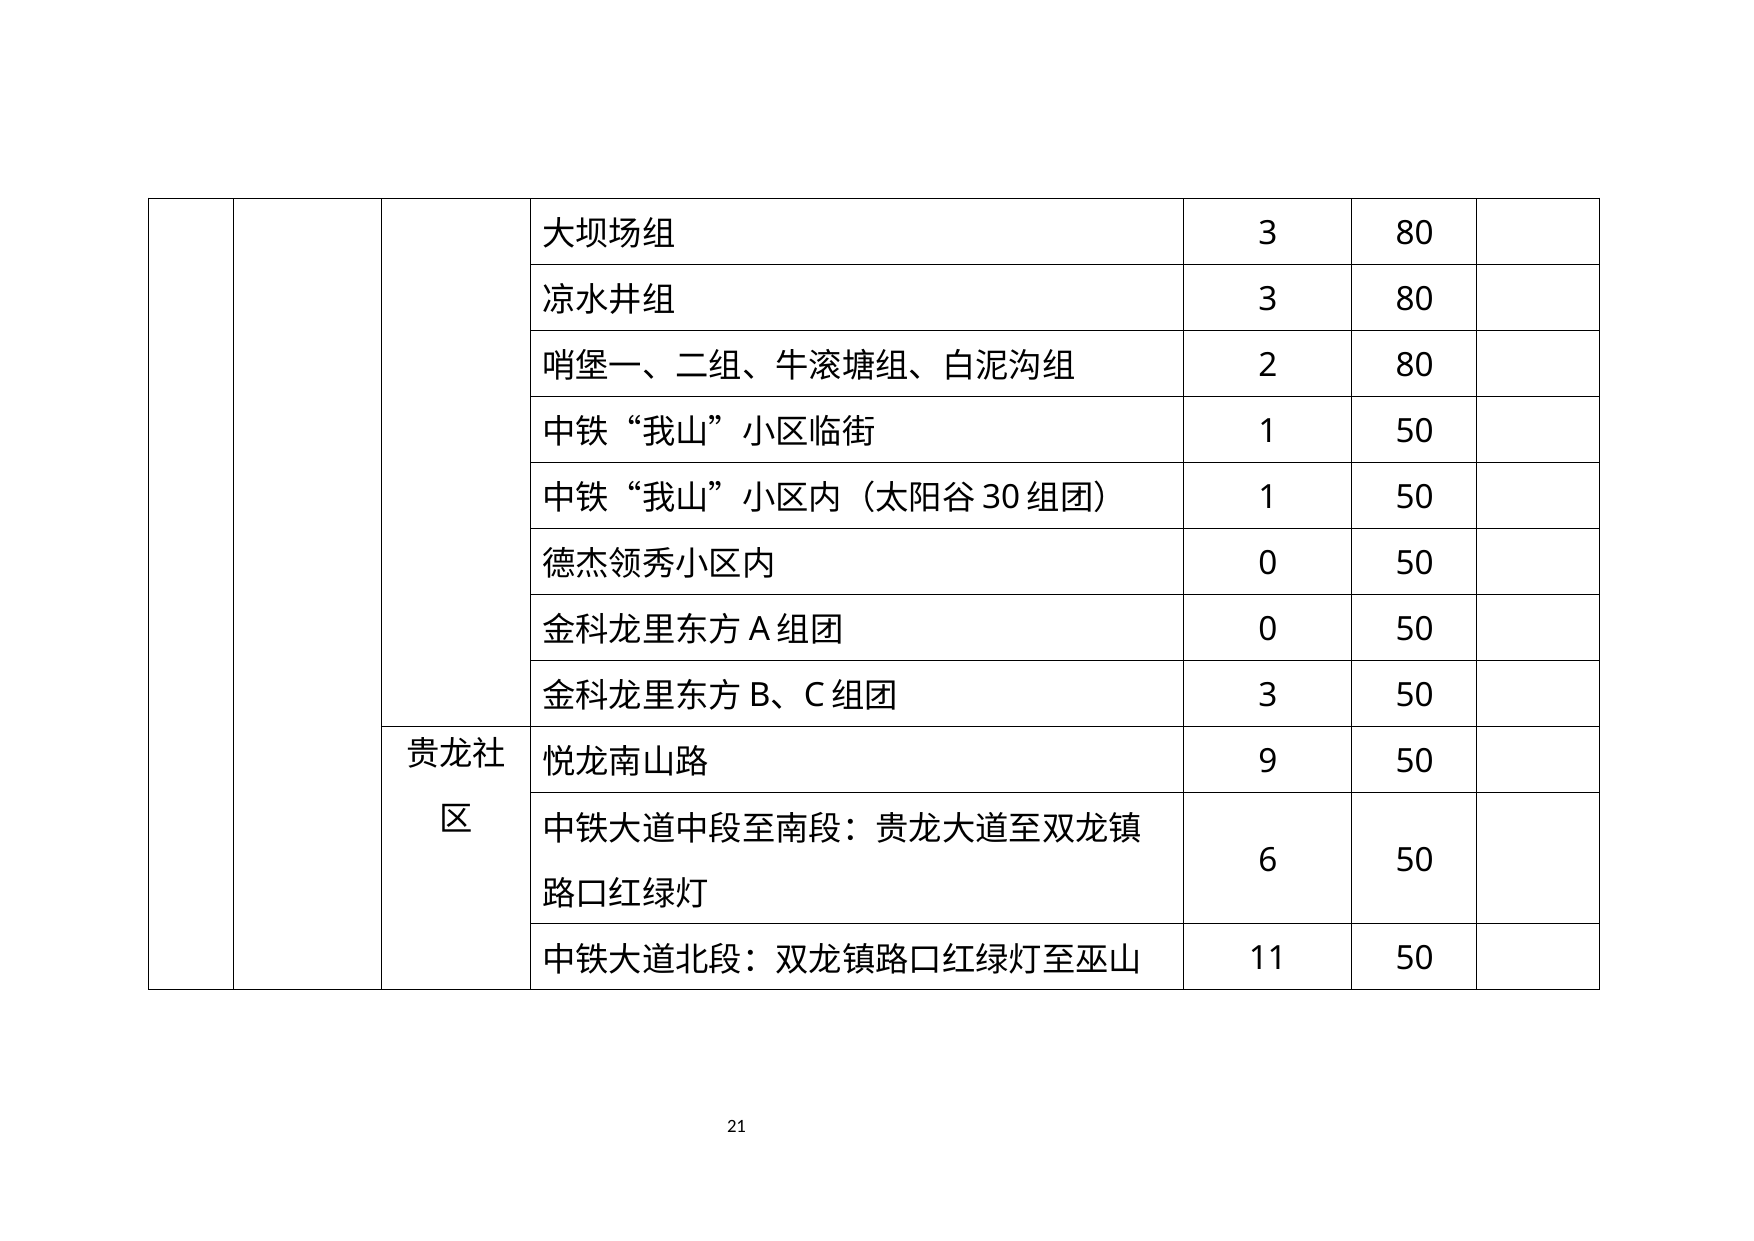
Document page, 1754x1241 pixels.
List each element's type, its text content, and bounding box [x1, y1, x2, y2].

table_cell 金科龙里东方A组团 [531, 595, 1183, 660]
table_cell 3 [1184, 661, 1351, 726]
table_cell [1477, 331, 1599, 396]
table_cell 贵龙社区 [382, 727, 530, 989]
table_cell 德杰领秀小区内 [531, 529, 1183, 594]
table_cell 1 [1184, 463, 1351, 528]
table_cell 哨堡一、二组、牛滚塘组、白泥沟组 [531, 331, 1183, 396]
table_cell 中铁“我山”小区内（太阳谷30组团） [531, 463, 1183, 528]
table_cell 1 [1184, 397, 1351, 462]
table_cell 50 [1352, 463, 1476, 528]
table_cell [1477, 924, 1599, 989]
table_cell 金科龙里东方B、C组团 [531, 661, 1183, 726]
table_cell [1477, 397, 1599, 462]
table_cell [1477, 727, 1599, 792]
table_cell 0 [1184, 595, 1351, 660]
table_cell 80 [1352, 331, 1476, 396]
table_cell 50 [1352, 924, 1476, 989]
table_cell 50 [1352, 661, 1476, 726]
table_cell [1477, 463, 1599, 528]
table_cell 3 [1184, 265, 1351, 330]
table_cell 50 [1352, 595, 1476, 660]
table_cell 50 [1352, 727, 1476, 792]
table_cell 悦龙南山路 [531, 727, 1183, 792]
table_cell [1477, 661, 1599, 726]
table_cell 80 [1352, 199, 1476, 264]
table_cell [1477, 265, 1599, 330]
table_cell 6 [1184, 793, 1351, 923]
table_cell 中铁“我山”小区临街 [531, 397, 1183, 462]
table_cell [1477, 595, 1599, 660]
table_cell 2 [1184, 331, 1351, 396]
table_cell 9 [1184, 727, 1351, 792]
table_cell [531, 924, 1183, 989]
table_cell [1477, 199, 1599, 264]
table_cell 50 [1352, 529, 1476, 594]
table_cell [1477, 793, 1599, 923]
table_cell [1477, 529, 1599, 594]
table_cell 凉水井组 [531, 265, 1183, 330]
table_cell 50 [1352, 793, 1476, 923]
table_cell 3 [1184, 199, 1351, 264]
table_cell 80 [1352, 265, 1476, 330]
table_cell 11 [1184, 924, 1351, 989]
table_cell 大坝场组 [531, 199, 1183, 264]
table_cell 0 [1184, 529, 1351, 594]
table_cell 中铁大道中段至南段：贵龙大道至双龙镇路口红绿灯 [531, 793, 1183, 923]
table_cell 50 [1352, 397, 1476, 462]
